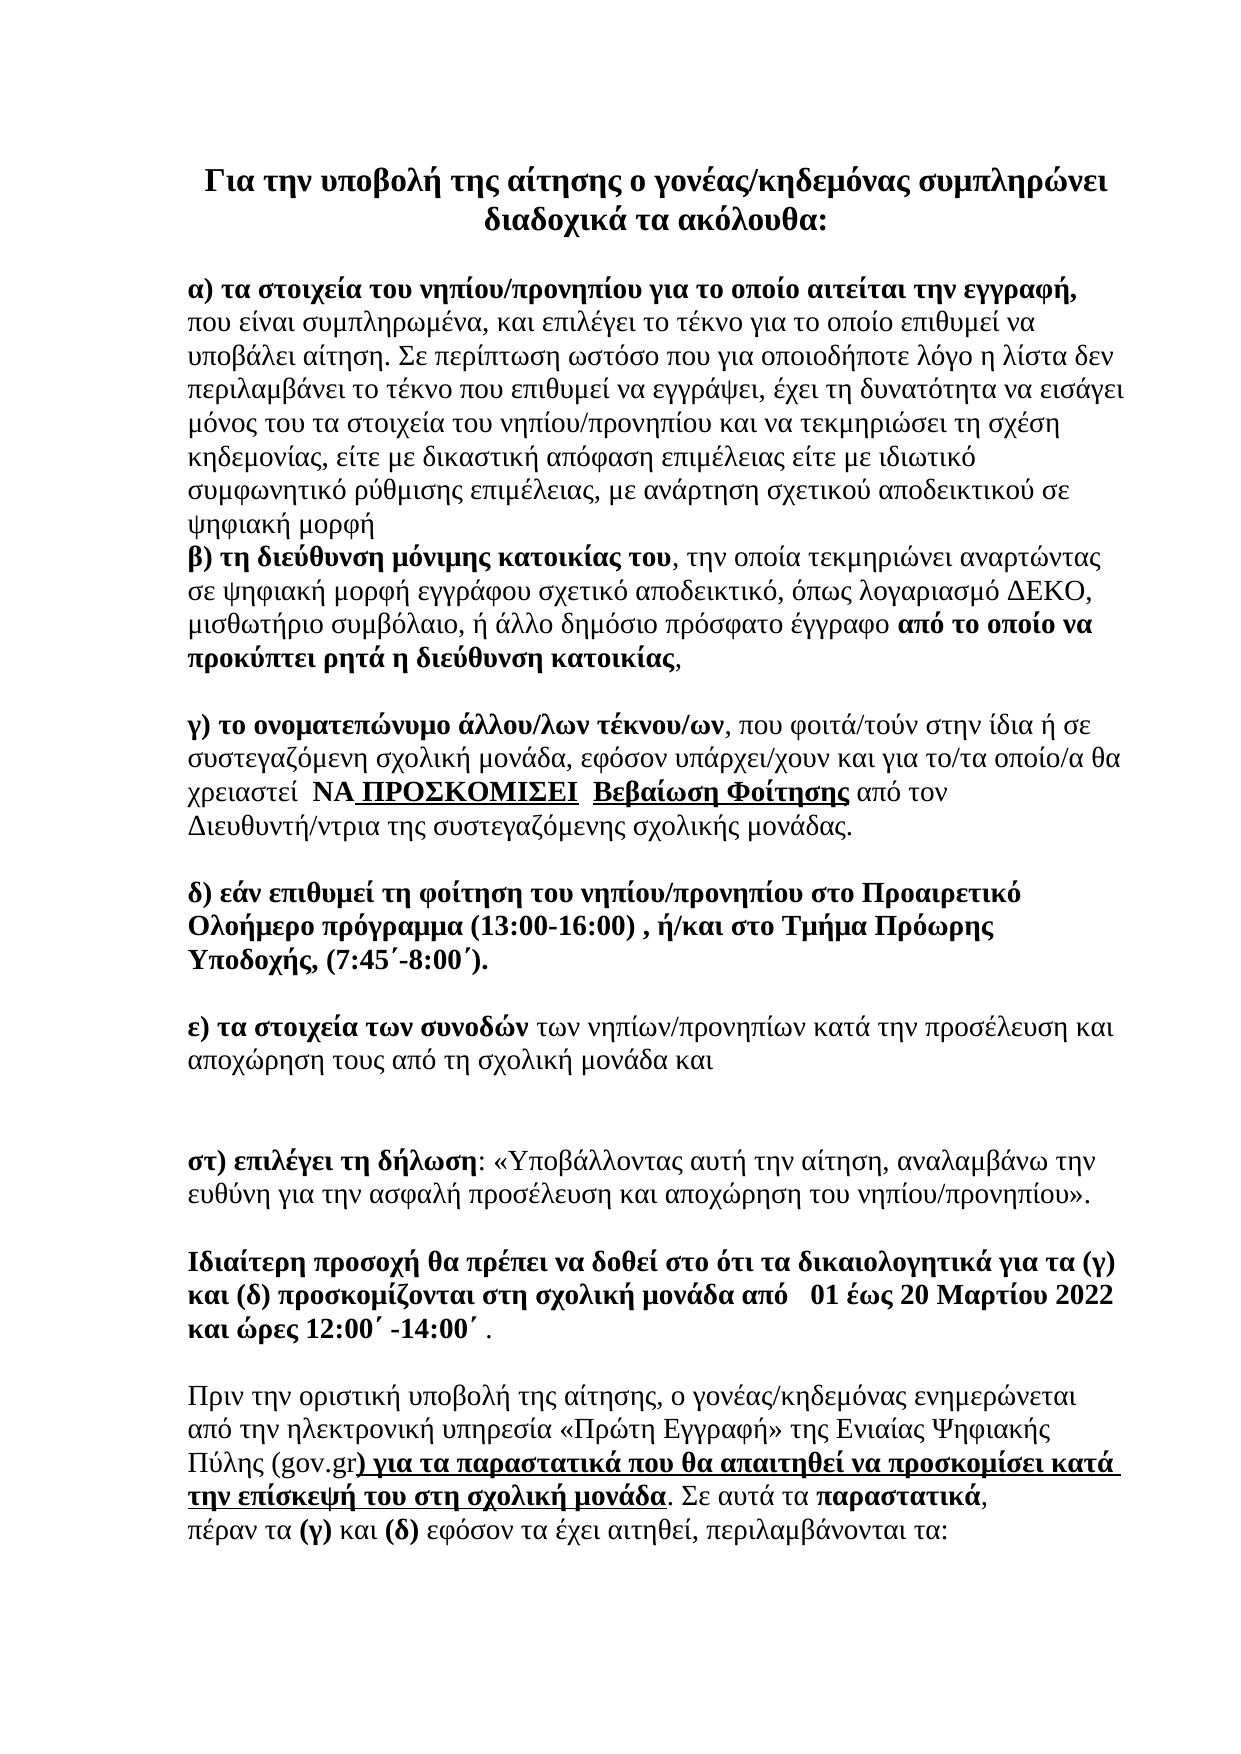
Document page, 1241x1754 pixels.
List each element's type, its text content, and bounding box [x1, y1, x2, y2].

text Πριν την οριστική υποβολή της αίτησης, ο γονέας/κηδεμόνας ενημερώνεται από την ηλεκτρονική υπηρεσία «Πρώτη Εγγραφή» της Ενιαίας Ψηφιακής Πύλης (gov.gr) για τα παραστατικά που θα απαιτηθεί να προσκομίσει κατά την επίσκεψή του στη σχολική μονάδα. Σε αυτά τα παραστατικά, [187, 1378, 1125, 1512]
text γ) το ονοματεπώνυμο άλλου/λων τέκνου/ων, που φοιτά/τούν στην ίδια ή σε συστεγαζόμενη σχολική μονάδα, εφόσον υπάρχει/χουν και για το/τα οποίο/α θα χρειαστεί ΝΑ ΠΡΟΣΚΟΜΙΣΕΙ Βεβαίωση Φοίτησης από τον Διευθυντή/ντρια της συστεγαζόμενης σχολικής μονάδας. [187, 707, 1125, 841]
text δ) εάν επιθυμεί τη φοίτηση του νηπίου/προνηπίου στο Προαιρετικό Ολοήμερο πρόγραμμα (13:00-16:00) , ή/και στο Τμήμα Πρόωρης Υποδοχής, (7:45΄-8:00΄). [187, 875, 1125, 975]
text ε) τα στοιχεία των συνοδών των νηπίων/προνηπίων κατά την προσέλευση και αποχώρηση τους από τη σχολική μονάδα και [187, 1009, 1125, 1076]
text Για την υποβολή της αίτησης ο γονέας/κηδεμόνας συμπληρώνει διαδοχικά τα ακόλουθα: [187, 161, 1125, 237]
text Ιδιαίτερη προσοχή θα πρέπει να δοθεί στο ότι τα δικαιολογητικά για τα (γ) και (δ) προσκομίζονται στη σχολική μονάδα από 01 έως 20 Μαρτίου 2022 και ώρες 12:00΄ -14:00΄ . [187, 1244, 1125, 1344]
text στ) επιλέγει τη δήλωση: «Υποβάλλοντας αυτή την αίτηση, αναλαμβάνω την ευθύνη για την ασφαλή προσέλευση και αποχώρηση του νηπίου/προνηπίου». [187, 1143, 1125, 1210]
text α) τα στοιχεία του νηπίου/προνηπίου για το οποίο αιτείται την εγγραφή, που είναι συμπληρωμένα, και επιλέγει το τέκνο για το οποίο επιθυμεί να υποβάλει αίτηση. Σε περίπτωση ωστόσο που για οποιοδήποτε λόγο η λίστα δεν περιλαμβάνει το τέκνο που επιθυμεί να εγγράψει, έχει τη δυνατότητα να εισάγει μόνος του τα στοιχεία του νηπίου/προνηπίου και να τεκμηριώσει τη σχέση κηδεμονίας, είτε με δικαστική απόφαση επιμέλειας είτε με ιδιωτικό συμφωνητικό ρύθμισης επιμέλειας, με ανάρτηση σχετικού αποδεικτικού σε ψηφιακή μορφή [187, 271, 1125, 539]
text πέραν τα (γ) και (δ) εφόσον τα έχει αιτηθεί, περιλαμβάνονται τα: [187, 1512, 1125, 1546]
text β) τη διεύθυνση μόνιμης κατοικίας του, την οποία τεκμηριώνει αναρτώντας σε ψηφιακή μορφή εγγράφου σχετικό αποδεικτικό, όπως λογαριασμό ΔΕΚΟ, μισθωτήριο συμβόλαιο, ή άλλο δημόσιο πρόσφατο έγγραφο από το οποίο να προκύπτει ρητά η διεύθυνση κατοικίας, [187, 539, 1125, 673]
